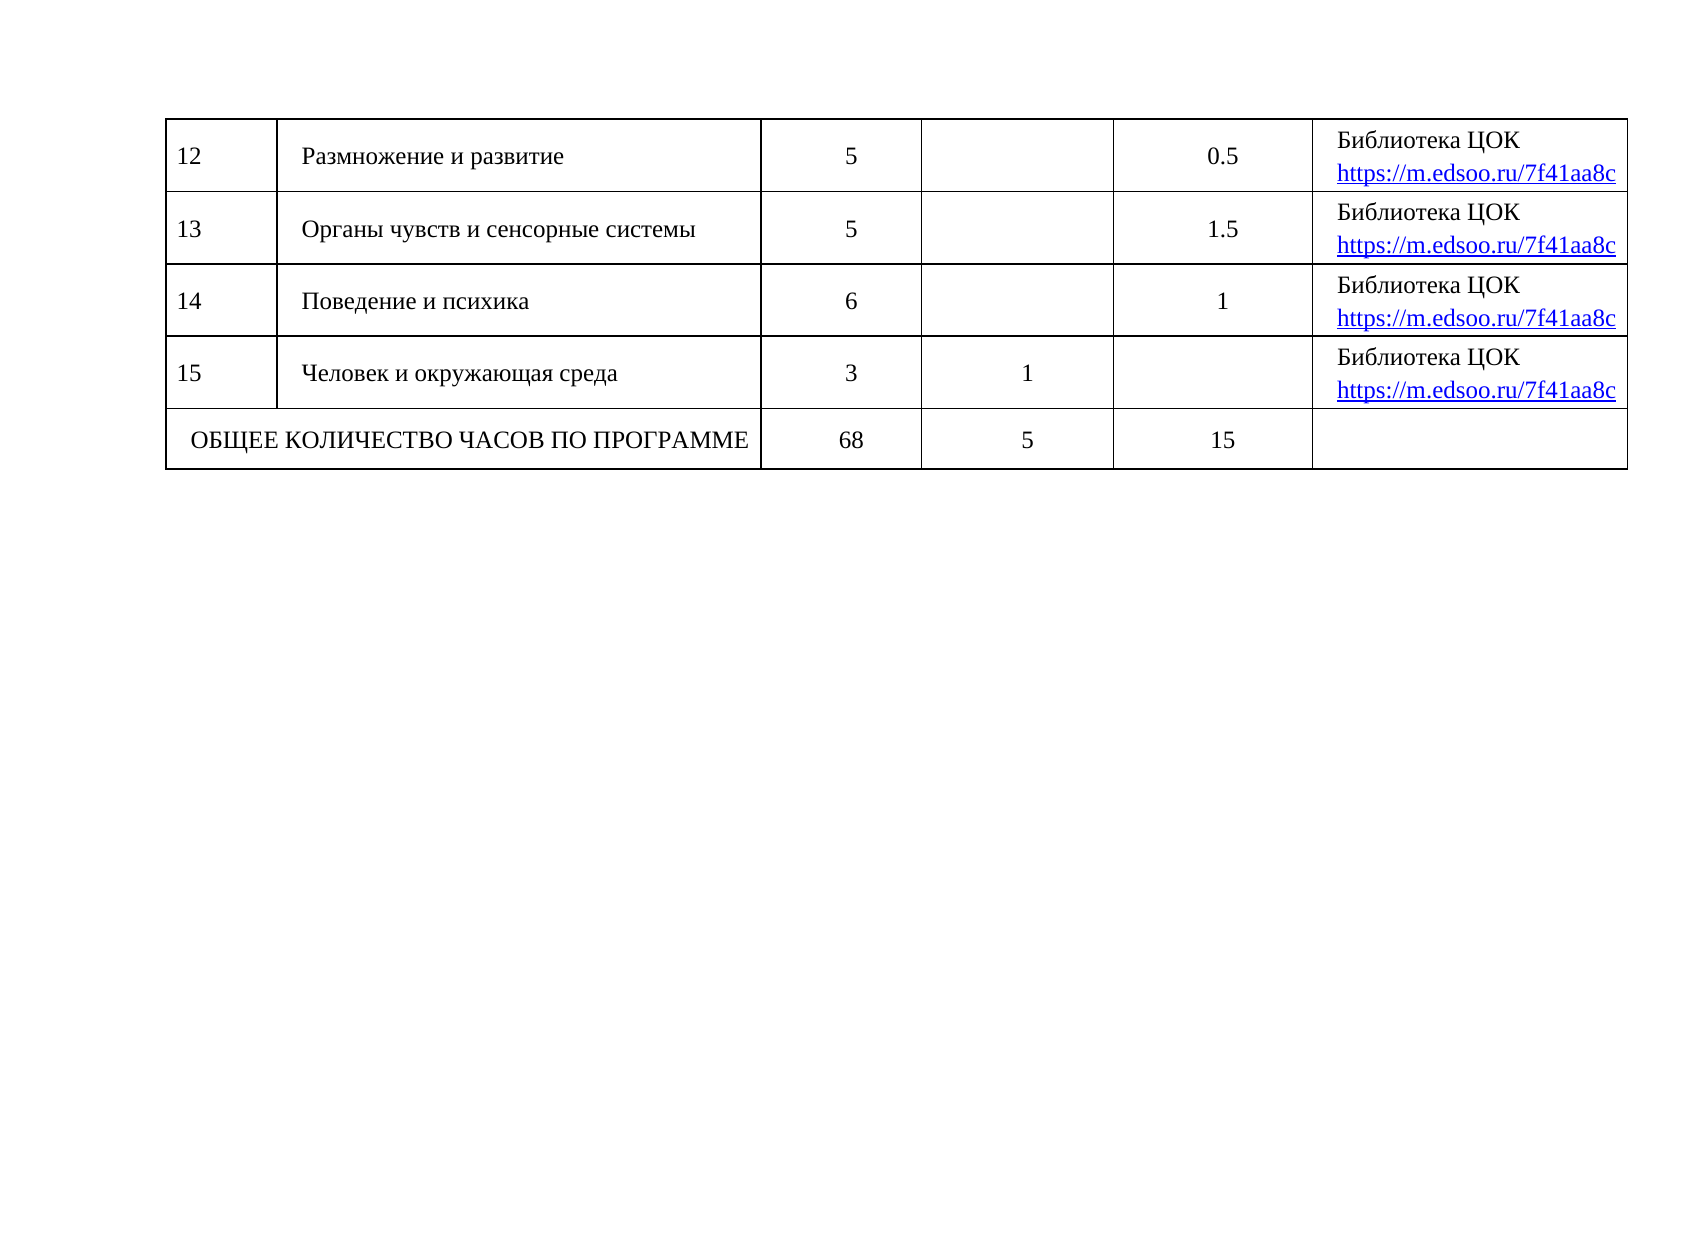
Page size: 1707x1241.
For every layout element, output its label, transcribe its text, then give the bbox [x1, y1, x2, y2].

table_cell [922, 192, 1113, 263]
table_cell Размножение и развитие [278, 120, 760, 191]
table_cell Человек и окружающая среда [278, 337, 760, 408]
table_cell 13 [167, 192, 276, 263]
table_cell 0.5 [1114, 120, 1312, 191]
table_cell [922, 265, 1113, 335]
table_cell [1313, 409, 1627, 468]
table_cell 6 [762, 265, 921, 335]
table_cell Библиотека ЦОК https://m.edsoo.ru/7f41aa8c [1313, 337, 1627, 408]
table_cell 1 [1114, 265, 1312, 335]
table_cell ОБЩЕЕ КОЛИЧЕСТВО ЧАСОВ ПО ПРОГРАММЕ [167, 409, 760, 468]
table_cell 15 [1114, 409, 1312, 468]
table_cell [1313, 120, 1627, 191]
table_cell 1 [922, 337, 1113, 408]
table_cell 5 [762, 120, 921, 191]
table_cell [922, 120, 1113, 191]
table_cell [1114, 337, 1312, 408]
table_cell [1313, 192, 1627, 263]
table_cell 15 [167, 337, 276, 408]
table_cell 1.5 [1114, 192, 1312, 263]
table_cell 14 [167, 265, 276, 335]
table_cell 5 [922, 409, 1113, 468]
table_cell Поведение и психика [278, 265, 760, 335]
table_cell 68 [762, 409, 921, 468]
table_cell 12 [167, 120, 276, 191]
table_cell Библиотека ЦОК https://m.edsoo.ru/7f41aa8c [1313, 265, 1627, 335]
table_cell Органы чувств и сенсорные системы [278, 192, 760, 263]
table_cell 3 [762, 337, 921, 408]
table_cell 5 [762, 192, 921, 263]
